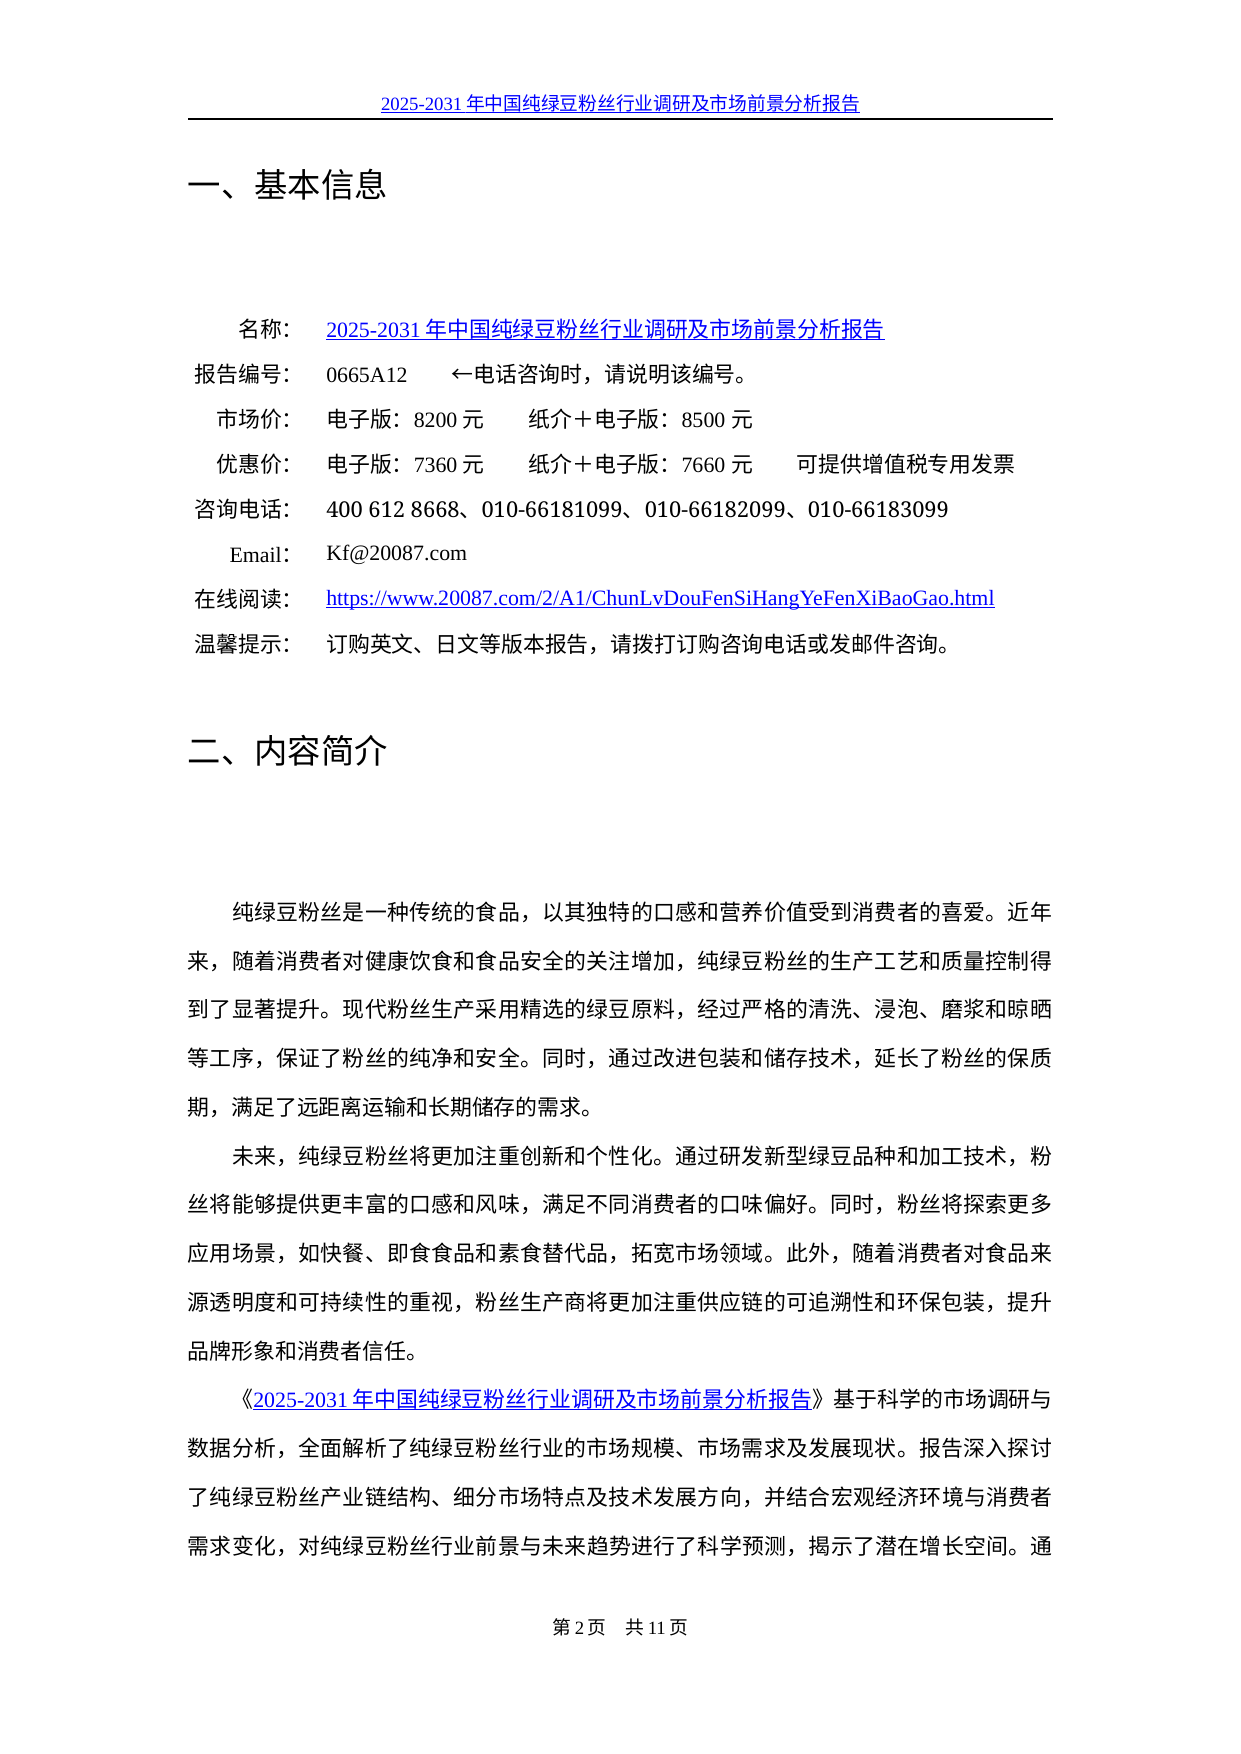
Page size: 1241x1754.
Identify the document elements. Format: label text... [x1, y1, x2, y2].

table_cell 在线阅读： [167, 582, 315, 627]
table_cell 报告编号： [167, 357, 315, 402]
table_cell 市场价： [167, 402, 315, 447]
table_cell 电子版：8200 元 纸介＋电子版：8500 元 [315, 402, 1073, 447]
table_header 2025-2031年中国纯绿豆粉丝行业调研及市场前景分析报告 [315, 312, 1073, 357]
title 二、内容简介 [187, 717, 1053, 782]
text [187, 894, 1053, 1561]
table_cell 电子版：7360 元 纸介＋电子版：7660 元 可提供增值税专用发票 [315, 447, 1073, 492]
table_cell 温馨提示： [167, 627, 315, 672]
title 一、基本信息 [187, 150, 1053, 215]
table_cell 订购英文、日文等版本报告，请拨打订购咨询电话或发邮件咨询。 [315, 627, 1073, 672]
table_header 名称： [167, 312, 315, 357]
table_cell Kf@20087.com [315, 537, 1073, 582]
table_cell [315, 582, 1073, 627]
table_cell 0665A12 ←电话咨询时，请说明该编号。 [315, 357, 1073, 402]
table_cell 400 612 8668、010-66181099、010-66182099、010-66183099 [315, 492, 1073, 537]
table_cell 优惠价： [167, 447, 315, 492]
table_cell 咨询电话： [167, 492, 315, 537]
table_cell Email： [167, 537, 315, 582]
